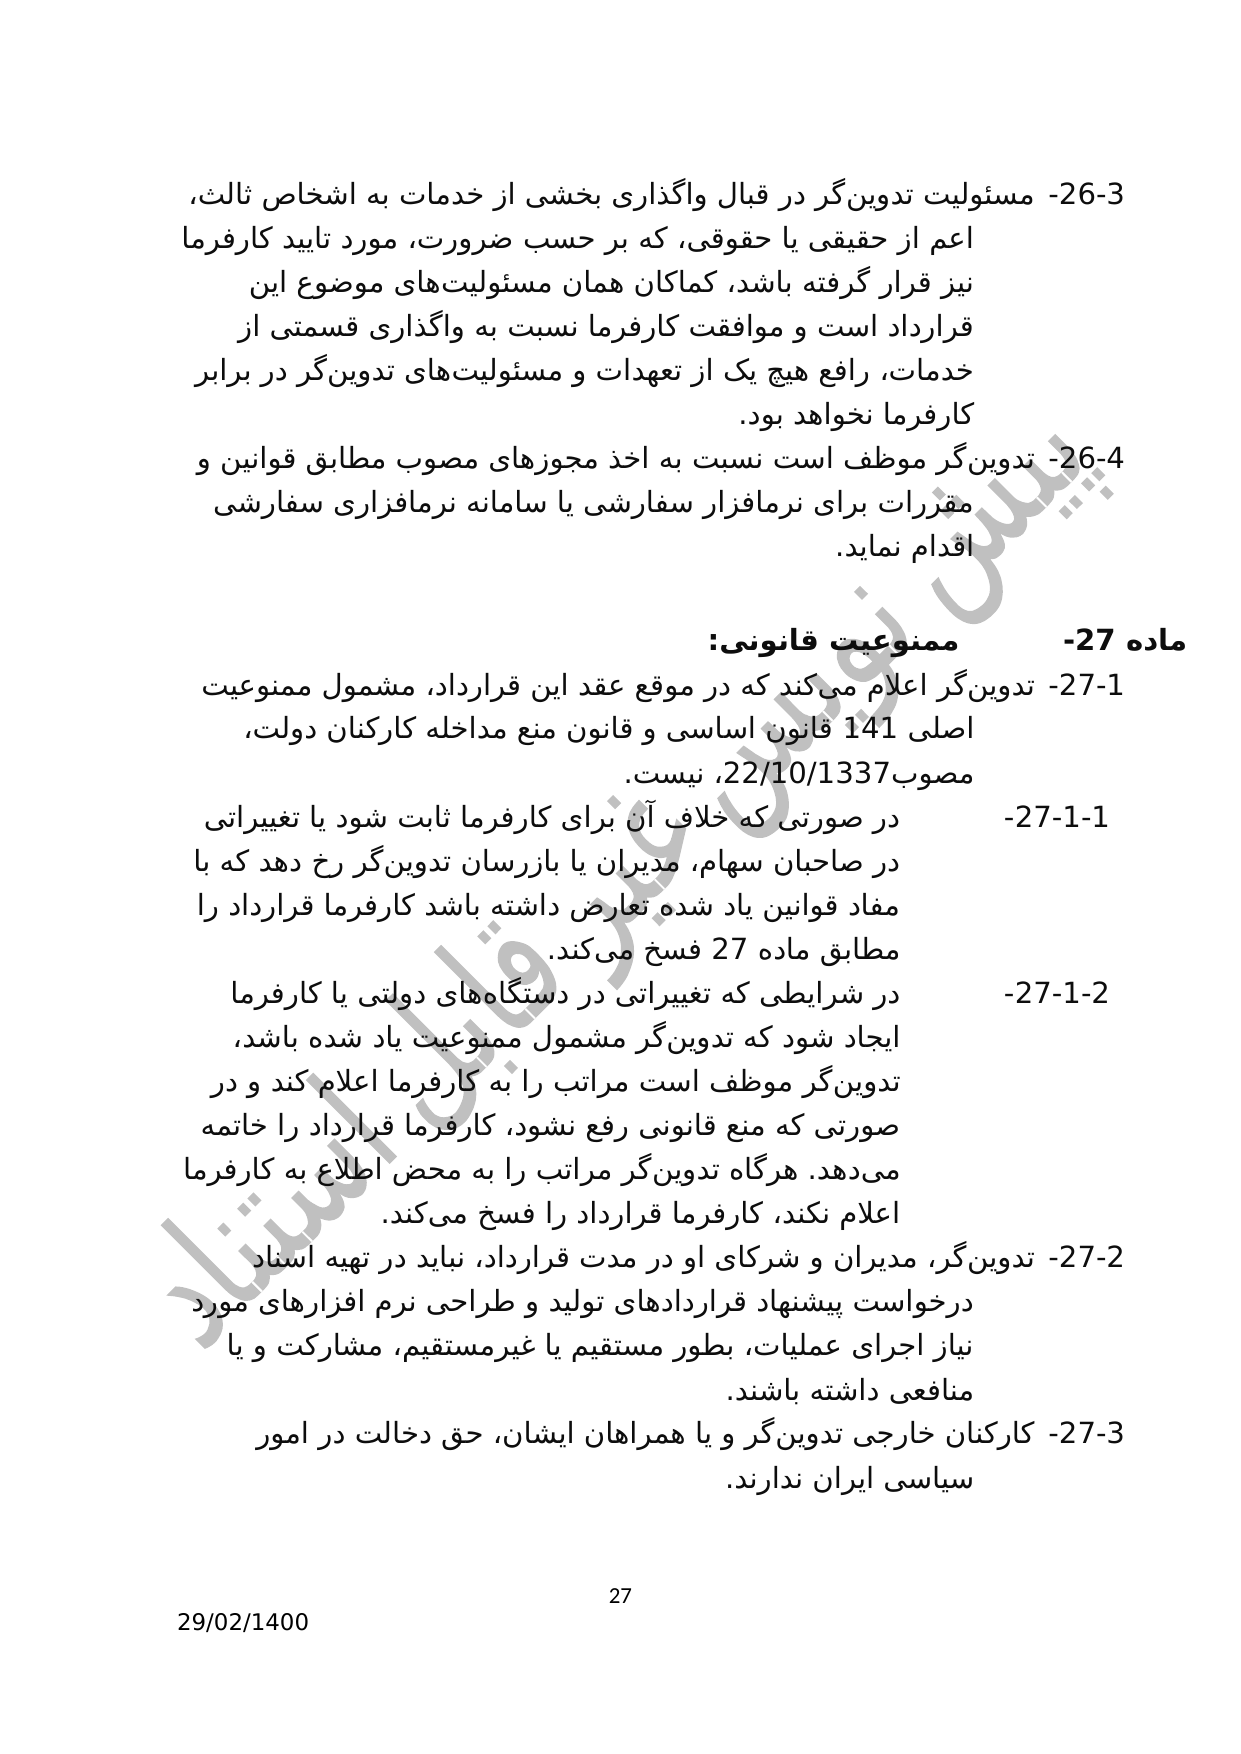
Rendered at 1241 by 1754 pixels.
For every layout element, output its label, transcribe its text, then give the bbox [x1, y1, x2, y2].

list کارکنان خارجی تدوین‌گر و یا همراهان ایشان، حق دخالت در امور سیاسی ایران ندارند. [177, 1417, 1048, 1495]
list تدوین‌گر اعلام می‌کند که در موقع عقد این قرارداد، مشمول ممنوعیت اصلی 141 قانون اساسی و قانون منع مداخله کارکنان دولت، مصوب22/10/1337، نیست. [177, 668, 1048, 790]
list در شرایطی که تغییراتی در دستگاه‌های دولتی یا کارفرما ایجاد شود که تدوین‌گر مشمول ممنوعیت یاد شده باشد، تدوین‌گر موظف است مراتب را به کارفرما اعلام کند و در صورتی که منع قانونی رفع نشود، کارفرما قرارداد را خاتمه می‌دهد. هرگاه تدوین‌گر مراتب را به محض اطلاع به کارفرما اعلام نکند، کارفرما قرارداد را فسخ می‌کند. [177, 976, 1004, 1231]
list در صورتی که خلاف آن برای کارفرما ثابت شود یا تغییراتی در صاحبان سهام، مدیران یا بازرسان تدوین‌گر رخ دهد که با مفاد قوانین یاد شده تعارض داشته باشد کارفرما قرارداد را مطابق ماده 27 فسخ می‌کند. [177, 800, 1004, 966]
list تدوین‌گر موظف است نسبت به اخذ مجوزهای مصوب مطابق قوانین و مقررات برای نرم‏افزار سفارشی یا سامانه نرم‏افزاری سفارشی اقدام نماید. [177, 442, 1048, 564]
text ممنوعیت قانونی: [177, 624, 1063, 658]
list تدوین‌گر، مدیران و شرکای او در مدت قرارداد، نباید در تهیه اسناد درخواست پیشنهاد قراردادهای تولید و طراحی نرم افزارهای مورد نیاز اجرای عملیات، بطور مستقیم یا غیرمستقیم، مشارکت و یا منافعی داشته باشند. [177, 1241, 1048, 1407]
list مسئولیت تدوین‌گر در قبال واگذاری بخشی از خدمات به اشخاص ثالث، اعم از حقیقی یا حقوقی، که بر حسب ضرورت، مورد تایید کارفرما نیز قرار گرفته باشد، کماکان همان مسئولیت‌های موضوع این قرارداد است و موافقت کارفرما نسبت به واگذاری قسمتی از خدمات، رافع هیچ یک از تعهدات و مسئولیت‌های تدوین‌گر در برابر کارفرما نخواهد بود. [177, 177, 1048, 431]
